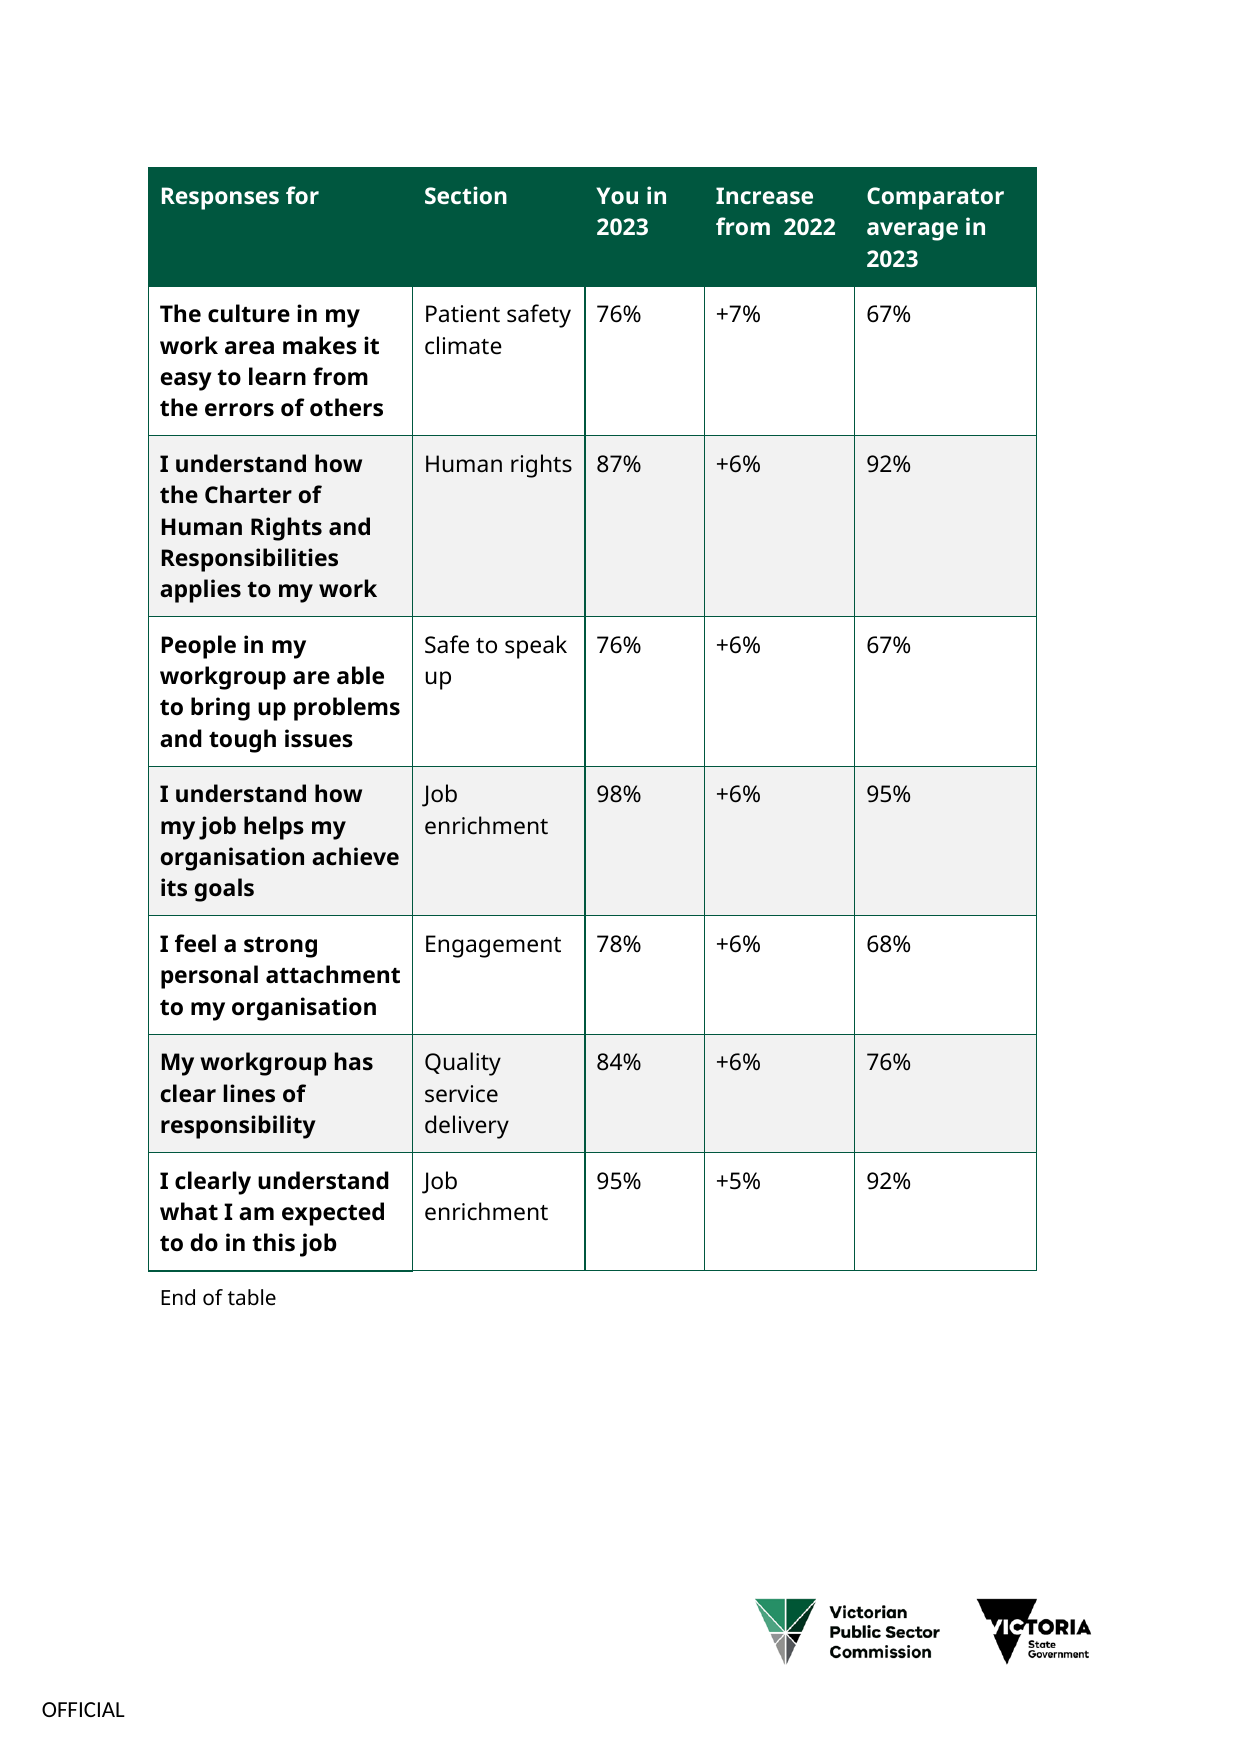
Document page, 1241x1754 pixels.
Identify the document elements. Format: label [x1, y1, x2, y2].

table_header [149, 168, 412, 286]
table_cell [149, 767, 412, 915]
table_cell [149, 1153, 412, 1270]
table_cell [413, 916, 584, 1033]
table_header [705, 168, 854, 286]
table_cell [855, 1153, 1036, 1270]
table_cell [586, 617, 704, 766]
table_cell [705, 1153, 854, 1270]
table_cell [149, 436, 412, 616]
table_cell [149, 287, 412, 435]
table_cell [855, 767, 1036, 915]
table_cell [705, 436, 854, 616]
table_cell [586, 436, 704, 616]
picture [754, 1598, 1093, 1666]
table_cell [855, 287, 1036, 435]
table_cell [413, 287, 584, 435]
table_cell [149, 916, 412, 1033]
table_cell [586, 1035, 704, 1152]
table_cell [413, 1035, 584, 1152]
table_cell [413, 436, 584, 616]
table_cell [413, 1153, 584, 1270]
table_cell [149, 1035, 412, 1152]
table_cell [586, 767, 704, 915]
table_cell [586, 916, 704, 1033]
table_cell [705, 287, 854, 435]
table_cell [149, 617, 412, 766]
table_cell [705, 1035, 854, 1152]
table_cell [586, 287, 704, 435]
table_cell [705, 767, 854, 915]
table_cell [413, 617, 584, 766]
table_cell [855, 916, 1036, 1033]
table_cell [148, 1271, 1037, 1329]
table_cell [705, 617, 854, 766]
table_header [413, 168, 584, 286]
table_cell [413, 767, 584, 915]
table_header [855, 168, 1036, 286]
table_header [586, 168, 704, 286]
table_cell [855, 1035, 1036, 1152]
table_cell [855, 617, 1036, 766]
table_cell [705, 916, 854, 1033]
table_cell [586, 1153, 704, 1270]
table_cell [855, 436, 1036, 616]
